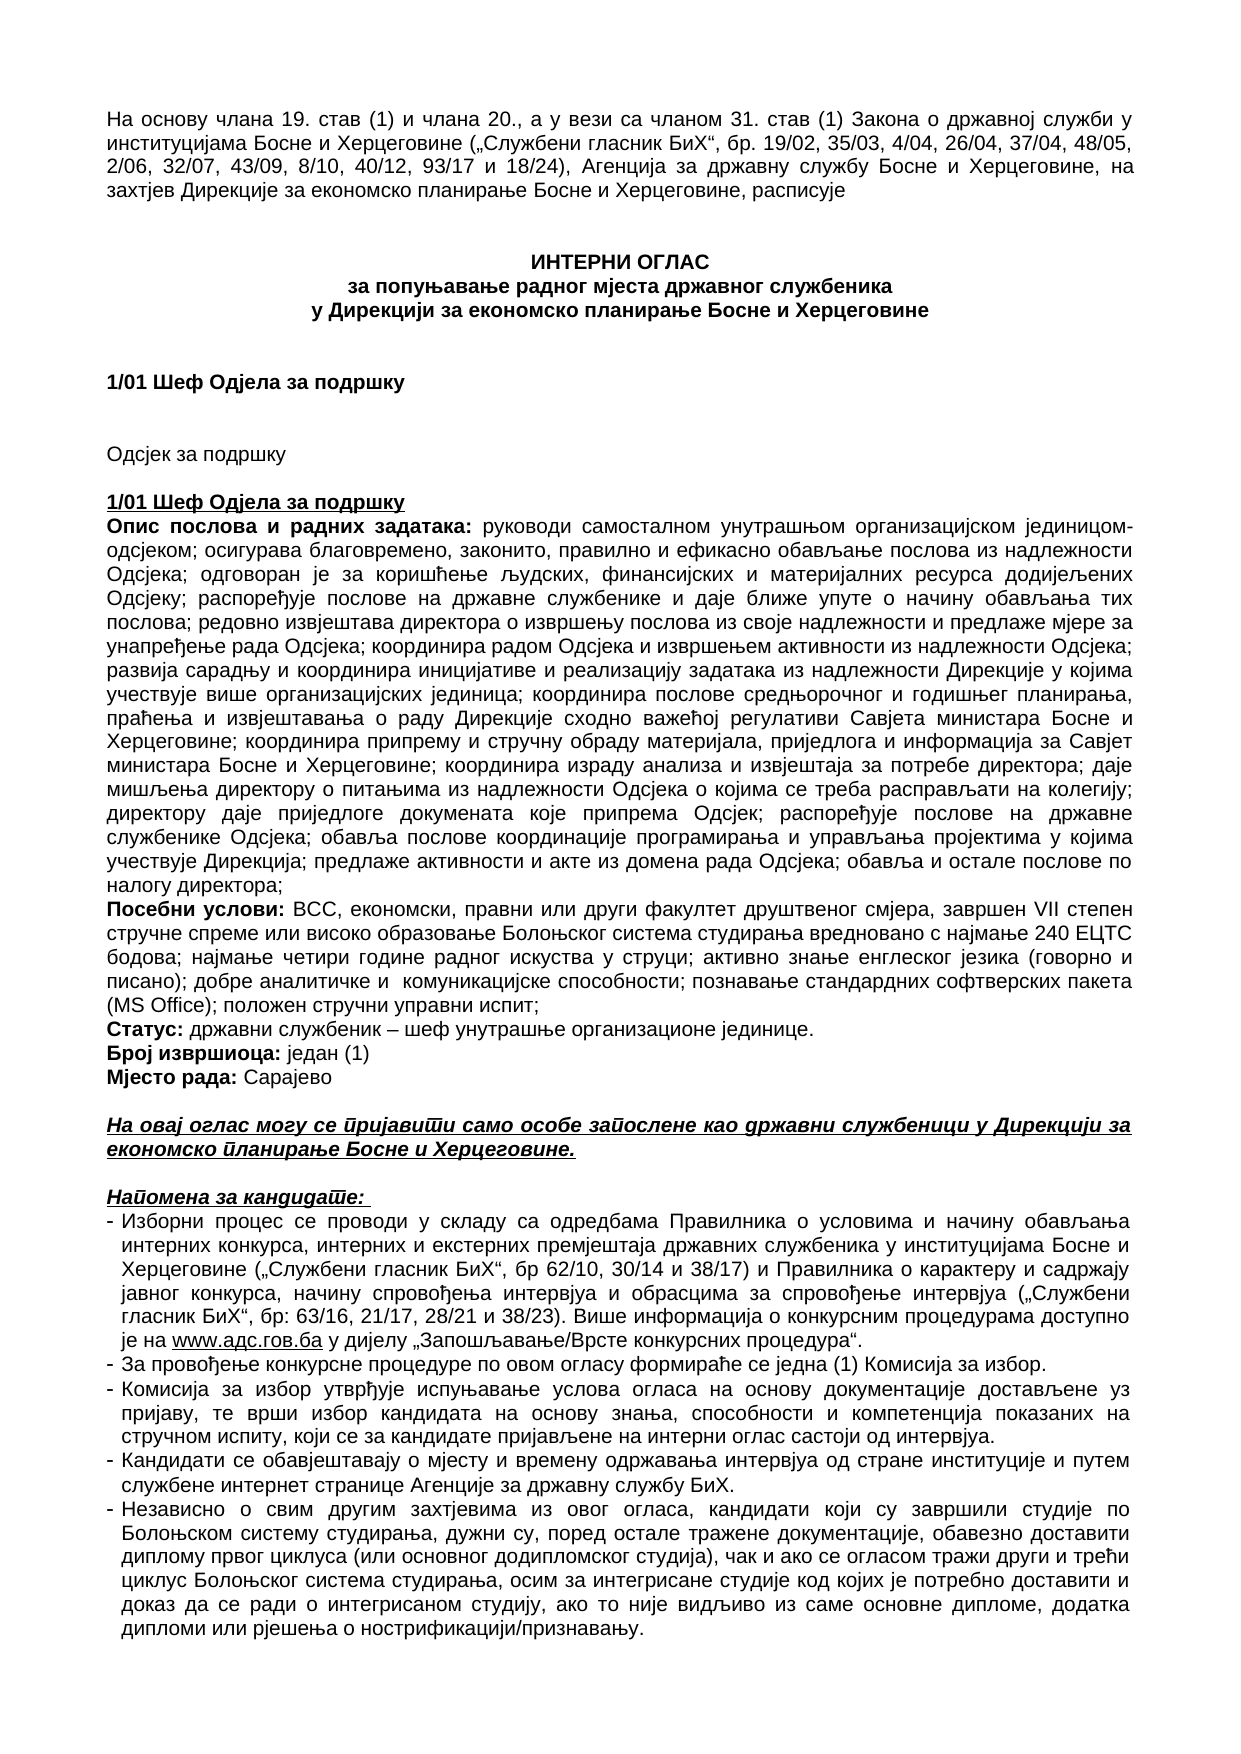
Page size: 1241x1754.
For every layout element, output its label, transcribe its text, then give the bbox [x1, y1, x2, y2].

list Независно о свим другим захтјевима из овог огласа, кандидати који су завршили студије по Болоњском систему студирања, дужни су, поред остале тражене документације, обавезно доставити диплому првог циклуса (или основног додипломског студија), чак и ако се огласом тражи други и трећи циклус Болоњског система студирања, осим за интегрисане студије код којих је потребно доставити и доказ да се ради о интегрисаном студију, ако то није видљиво из саме основне дипломе, додатка дипломи или рјешења о нострификацији/признавању. [106, 1496, 1131, 1640]
text Опис послова и радних задатака: руководи самосталном унутрашњом организацијском јединицом-одсјеком; осигурава благовремено, законито, правилно и ефикасно обављање послова из надлежности Одсјека; одговоран је за коришћење људских, финансијских и материјалних ресурса додијељених Одсјеку; распоређује послове на државне службенике и даје ближе упуте о начину обављања тих послова; редовно извјештава директора о извршењу послова из своје надлежности и предлаже мјере за унапређење рада Одсјека; координира радом Одсјека и извршењем активности из надлежности Одсјека; развија сарадњу и координира иницијативе и реализацију задатака из надлежности Дирекције у којима учествује више организацијских јединица; координира послове средњорочног и годишњег планирања, праћења и извјештавања о раду Дирекције сходно важећој регулативи Савјета министара Босне и Херцеговине; координира припрему и стручну обраду материјала, приједлога и информација за Савјет министара Босне и Херцеговине; координира израду анализа и извјештаја за потребе директора; даје мишљења директору о питањима из надлежности Одсјека о којима се треба расправљати на колегију; директору даје приједлоге докумената које припрема Одсјек; распоређује послове на државне службенике Одсјека; обавља послове координације програмирања и управљања пројектима у којима учествује Дирекција; предлаже активности и акте из домена рада Одсјека; обавља и остале послове по налогу директора; [106, 514, 1134, 897]
text Статус: државни службеник – шеф унутрашње организационе јединице. [106, 1017, 1134, 1041]
text у Дирекцији за економско планирање Босне и Херцеговине [106, 298, 1134, 322]
text Напомена за кандидате: [106, 1184, 1134, 1208]
list Кандидати се обавјештавају о мјесту и времену одржавања интервјуа од стране институције и путем службене интернет странице Агенције за државну службу БиХ. [106, 1448, 1131, 1496]
text Број извршиоца: један (1) [106, 1041, 1134, 1065]
text На овај оглас могу се пријавити само особе запослене као државни службеници у Дирекцији за економско планирање Босне и Херцеговине. [106, 1113, 1134, 1161]
text На основу члана 19. став (1) и члана 20., а у вези са чланом 31. став (1) Закона о државној служби у институцијама Босне и Херцеговине („Службени гласник БиХ“, бр. 19/02, 35/03, 4/04, 26/04, 37/04, 48/05, 2/06, 32/07, 43/09, 8/10, 40/12, 93/17 и 18/24), Агенција за државну службу Босне и Херцеговине, на захтјев Дирекције за економско планирање Босне и Херцеговине, расписује [106, 106, 1134, 202]
text Одсјек за подршку [106, 442, 1134, 466]
list За провођење конкурсне процедуре по овом огласу формираће се једна (1) Комисија за избор. [106, 1352, 1131, 1376]
text 1/01 Шеф Одјела за подршку [106, 370, 1134, 394]
text Посебни услови: ВСС, економски, правни или други факултет друштвеног смјера, завршен VII степен стручне спреме или високо образовање Болоњског система студирања вредновано с најмање 240 ЕЦТС бодова; најмање четири године радног искуства у струци; активно знање енглеског језика (говорно и писано); добре аналитичке и комуникацијске способности; познавање стандардних софтверских пакета (MS Office); положен стручни управни испит; [106, 897, 1134, 1017]
text 1/01 Шеф Одјела за подршку [106, 490, 1134, 514]
text за попуњавање радног мјеста државног службеника [106, 274, 1134, 298]
list Комисија за избор утврђује испуњавање услова огласа на основу документације достављене уз пријаву, те врши избор кандидата на основу знања, способности и компетенција показаних на стручном испиту, који се за кандидате пријављене на интерни оглас састоји од интервјуа. [106, 1376, 1131, 1448]
text Мјесто рада: Сарајево [106, 1065, 1134, 1089]
text ИНТЕРНИ ОГЛАС [106, 250, 1134, 274]
list Изборни процес се проводи у складу са одредбама Правилника о условима и начину обављања интерних конкурса, интерних и екстерних премјештаја државних службеника у институцијама Босне и Херцеговине („Службени гласник БиХ“, бр 62/10, 30/14 и 38/17) и Правилника о карактеру и садржају јавног конкурса, начину спровођења интервјуа и обрасцима за спровођење интервјуа („Службени гласник БиХ“, бр: 63/16, 21/17, 28/21 и 38/23). Више информација о конкурсним процедурама доступно је на www.адс.гов.ба у дијелу „Запошљавање/Врсте конкурсних процедура“. [106, 1208, 1131, 1352]
